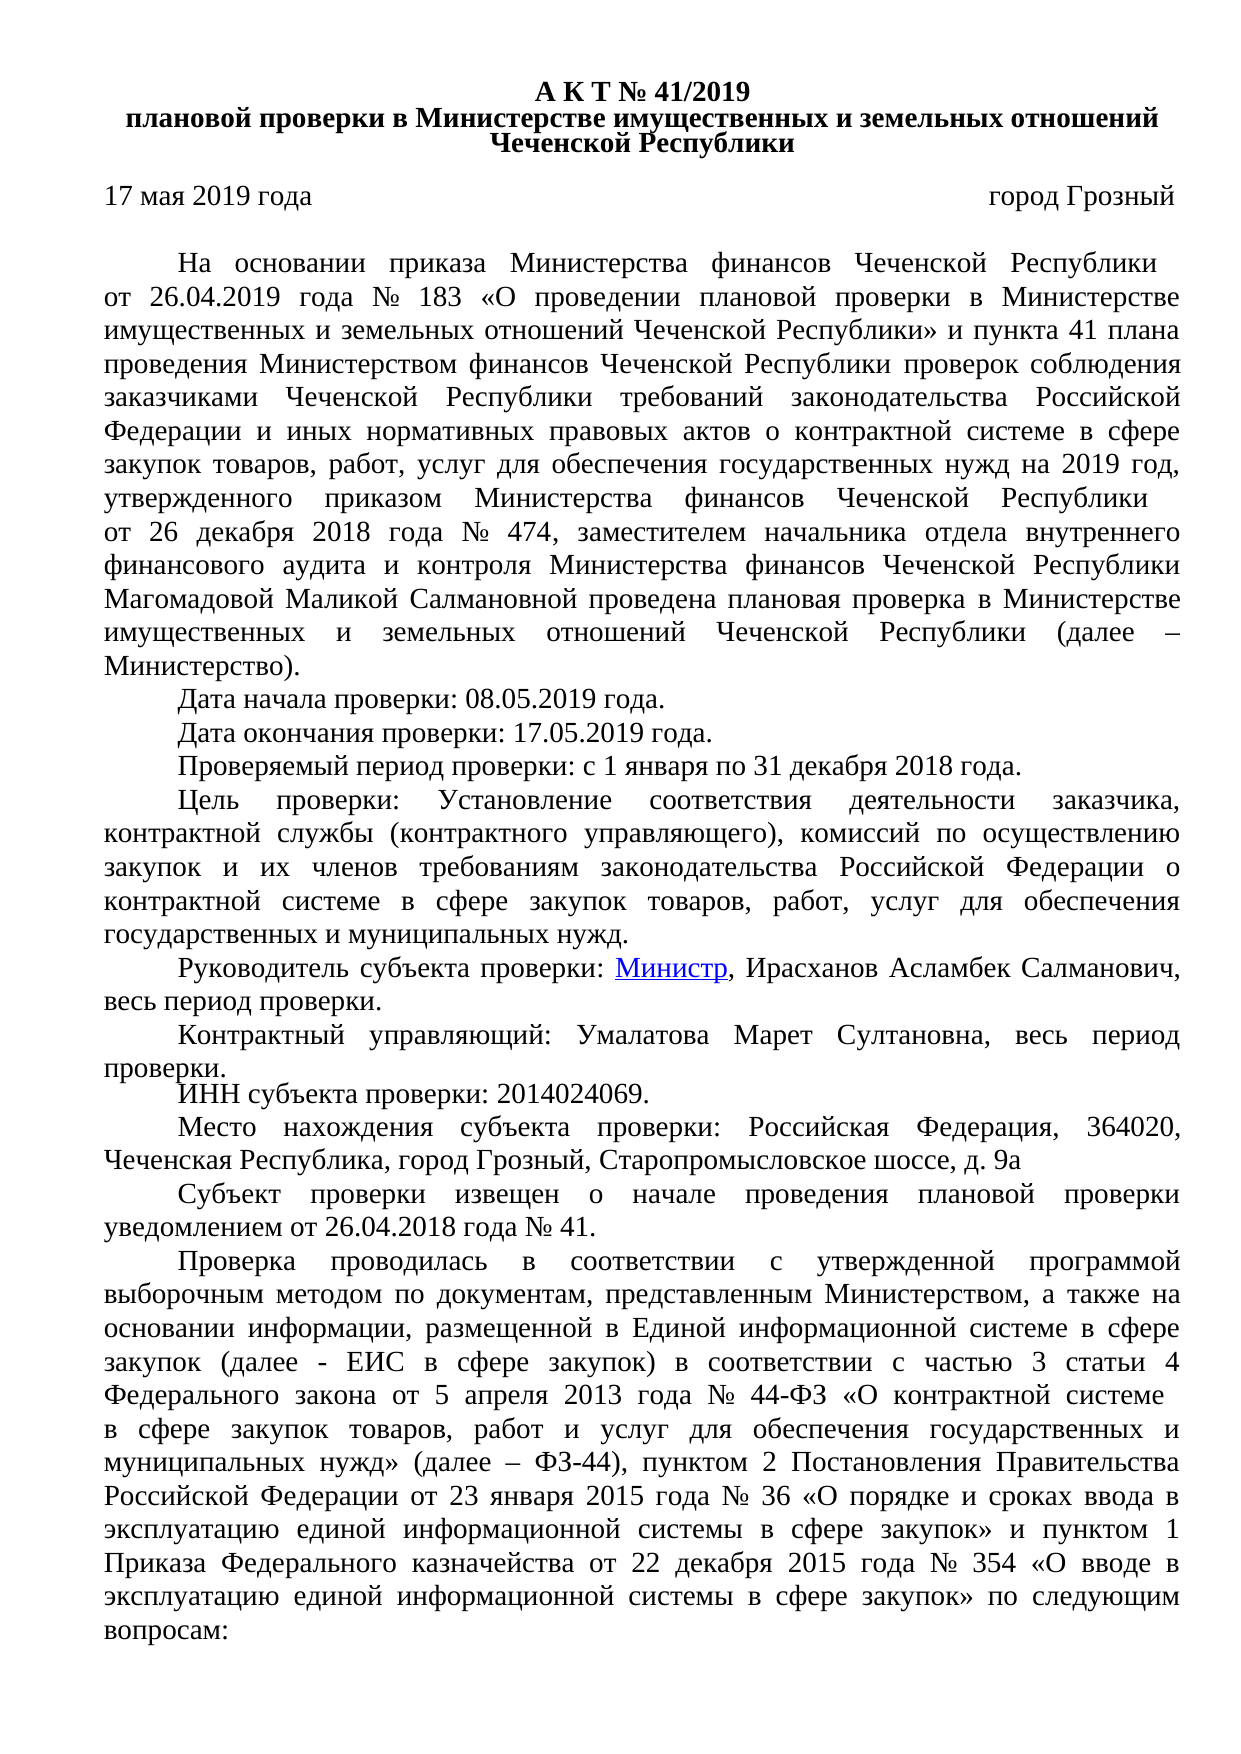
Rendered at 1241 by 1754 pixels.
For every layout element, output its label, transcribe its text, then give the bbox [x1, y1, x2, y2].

text 17 мая 2019 года город Грозный [103, 178, 1181, 212]
text Цель проверки: Установление соответствия деятельности заказчика, контрактной службы (контрактного управляющего), комиссий по осуществлению закупок и их членов требованиям законодательства Российской Федерации о контрактной системе в сфере закупок товаров, работ, услуг для обеспечения государственных и муниципальных нужд. [103, 782, 1181, 950]
text Место нахождения субъекта проверки: Российская Федерация, 364020, Чеченская Республика, город Грозный, Старопромысловское шоссе, д. 9а [103, 1109, 1181, 1176]
text Субъект проверки извещен о начале проведения плановой проверки уведомлением от 26.04.2018 года № 41. [103, 1176, 1181, 1243]
text Дата начала проверки: 08.05.2019 года. [103, 681, 1181, 715]
list Проверка проводилась в соответствии с утвержденной программой выборочным методом по документам, представленным Министерством, а также на основании информации, размещенной в Единой информационной системе в сфере закупок (далее - ЕИС в сфере закупок) в соответствии с частью 3 статьи 4 Федерального закона от 5 апреля 2013 года № 44-ФЗ «О контрактной системе в сфере закупок товаров, работ и услуг для обеспечения государственных и муниципальных нужд» (далее – ФЗ-44), пунктом 2 Постановления Правительства Российской Федерации от 23 января 2015 года № 36 «О порядке и сроках ввода в эксплуатацию единой информационной системы в сфере закупок» и пунктом 1 Приказа Федерального казначейства от 22 декабря 2015 года № 354 «О вводе в эксплуатацию единой информационной системы в сфере закупок» по следующим вопросам: [103, 1243, 1181, 1646]
text ИНН субъекта проверки: 2014024069. [103, 1084, 1181, 1109]
text плановой проверки в Министерстве имущественных и земельных отношений Чеченской Республики [103, 107, 1181, 157]
text А К Т № 41/2019 [103, 74, 1181, 107]
text Проверяемый период проверки: с 1 января по 31 декабря 2018 года. [103, 748, 1181, 782]
text На основании приказа Министерства финансов Чеченской Республики от 26.04.2019 года № 183 «О проведении плановой проверки в Министерстве имущественных и земельных отношений Чеченской Республики» и пункта 41 плана проведения Министерством финансов Чеченской Республики проверок соблюдения заказчиками Чеченской Республики требований законодательства Российской Федерации и иных нормативных правовых актов о контрактной системе в сфере закупок товаров, работ, услуг для обеспечения государственных нужд на 2019 год, утвержденного приказом Министерства финансов Чеченской Республики от 26 декабря 2018 года № 474, заместителем начальника отдела внутреннего финансового аудита и контроля Министерства финансов Чеченской Республики Магомадовой Маликой Салмановной проведена плановая проверка в Министерстве имущественных и земельных отношений Чеченской Республики (далее – Министерство). [103, 245, 1181, 681]
list Контрактный управляющий: Умалатова Марет Султановна, весь период проверки. [103, 1017, 1181, 1084]
list Руководитель субъекта проверки: Министр, Ирасханов Асламбек Салманович, весь период проверки. [103, 950, 1181, 1017]
text Дата окончания проверки: 17.05.2019 года. [103, 715, 1181, 748]
